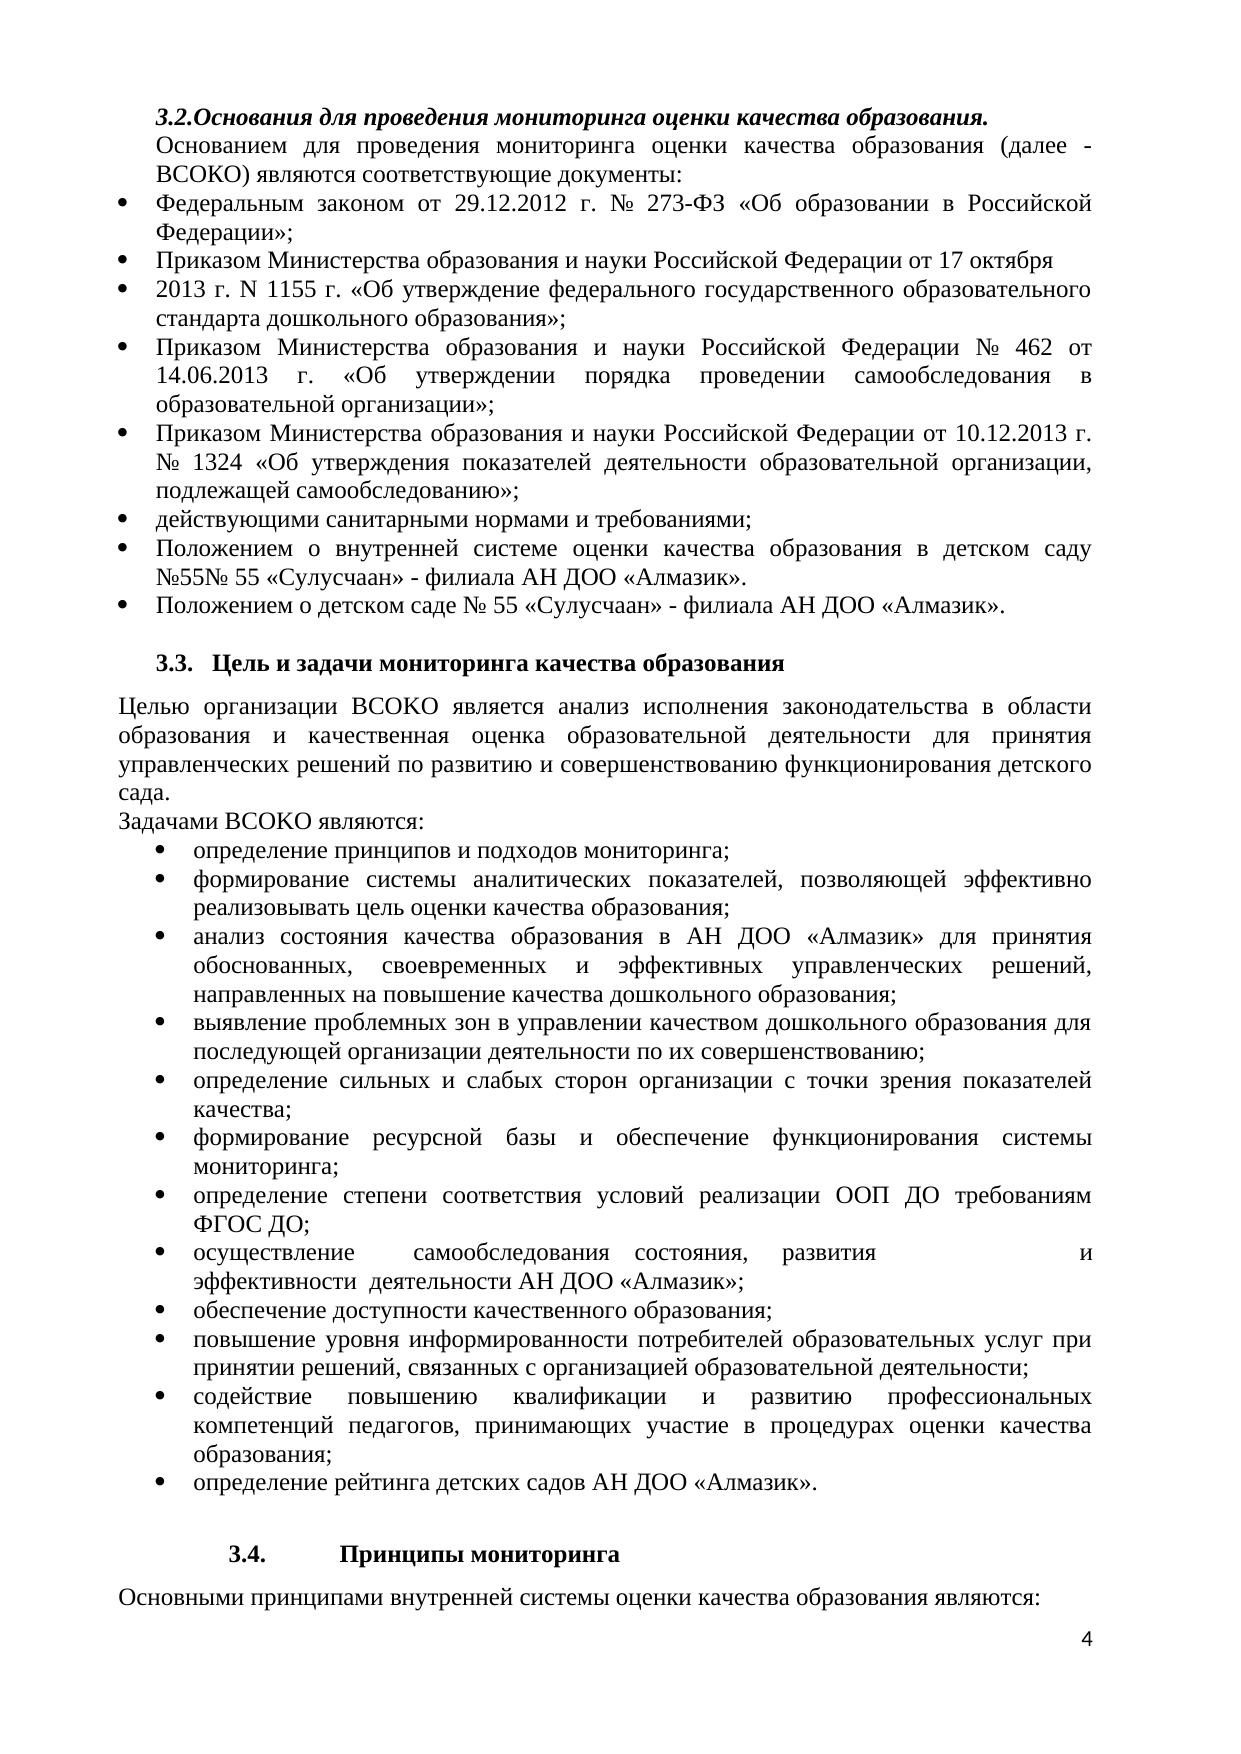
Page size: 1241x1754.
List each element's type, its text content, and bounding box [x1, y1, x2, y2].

list формирование системы аналитических показателей, позволяющей эффективно реализовывать цель оценки качества образования; [156, 864, 1093, 921]
text Основанием для проведения мониторинга оценки качества образования (далее - ВСОКО) являются соответствующие документы: [156, 131, 1093, 188]
list Приказом Министерства образования и науки Российской Федерации от 10.12.2013 г. № 1324 «Об утверждения показателей деятельности образовательной организации, подлежащей самообследованию»; [118, 418, 1093, 504]
list определение принципов и подходов мониторинга; [156, 835, 1093, 864]
list Положением о внутренней системе оценки качества образования в детском саду №55№ 55 «Сулусчаан» - филиала АН ДОО «Алмазик». [118, 533, 1093, 591]
list осуществление самообследования состояния, развития и эффективности деятельности АН ДОО «Алмазик»; [156, 1237, 1093, 1295]
list обеспечение доступности качественного образования; [156, 1295, 1093, 1324]
text Основными принципами внутренней системы оценки качества образования являются: [118, 1582, 1093, 1611]
list 2013 г. N 1155 г. «Об утверждение федерального государственного образовательного стандарта дошкольного образования»; [118, 274, 1093, 332]
list определение рейтинга детских садов АН ДОО «Алмазик». [156, 1467, 1093, 1496]
text 3.3. Цель и задачи мониторинга качества образования [156, 648, 1093, 677]
text Целью организации BCOKO является анализ исполнения законодательства в области образования и качественная оценка образовательной деятельности для принятия управленческих решений по развитию и совершенствованию функционирования детского сада. [118, 691, 1093, 806]
list содействие повышению квалификации и развитию профессиональных компетенций педагогов, принимающих участие в процедурах оценки качества образования; [156, 1381, 1093, 1467]
list анализ состояния качества образования в АН ДОО «Алмазик» для принятия обоснованных, своевременных и эффективных управленческих решений, направленных на повышение качества дошкольного образования; [156, 921, 1093, 1007]
list определение степени соответствия условий реализации ООП ДО требованиям ФГОС ДО; [156, 1180, 1093, 1237]
list действующими санитарными нормами и требованиями; [118, 504, 1093, 533]
text Задачами BCOKO являются: [118, 806, 1093, 835]
list повышение уровня информированности потребителей образовательных услуг при принятии решений, связанных с организацией образовательной деятельности; [156, 1324, 1093, 1381]
list Принципы мониторинга [228, 1539, 1093, 1568]
list определение сильных и слабых сторон организации с точки зрения показателей качества; [156, 1065, 1093, 1122]
list Приказом Министерства образования и науки Российской Федерации № 462 от 14.06.2013 г. «Об утверждении порядка проведении самообследования в образовательной организации»; [118, 332, 1093, 418]
list Приказом Министерства образования и науки Российской Федерации от 17 октября [118, 246, 1093, 274]
list выявление проблемных зон в управлении качеством дошкольного образования для последующей организации деятельности по их совершенствованию; [156, 1007, 1093, 1065]
list формирование ресурсной базы и обеспечение функционирования системы мониторинга; [156, 1122, 1093, 1180]
list Федеральным законом от 29.12.2012 г. № 273-ФЗ «Об образовании в Российской Федерации»; [118, 188, 1093, 246]
list Положением о детском саде № 55 «Сулусчаан» - филиала АН ДОО «Алмазик». [118, 591, 1093, 619]
text 3.2.Основания для проведения мониторинга оценки качества образования. [156, 102, 1093, 131]
